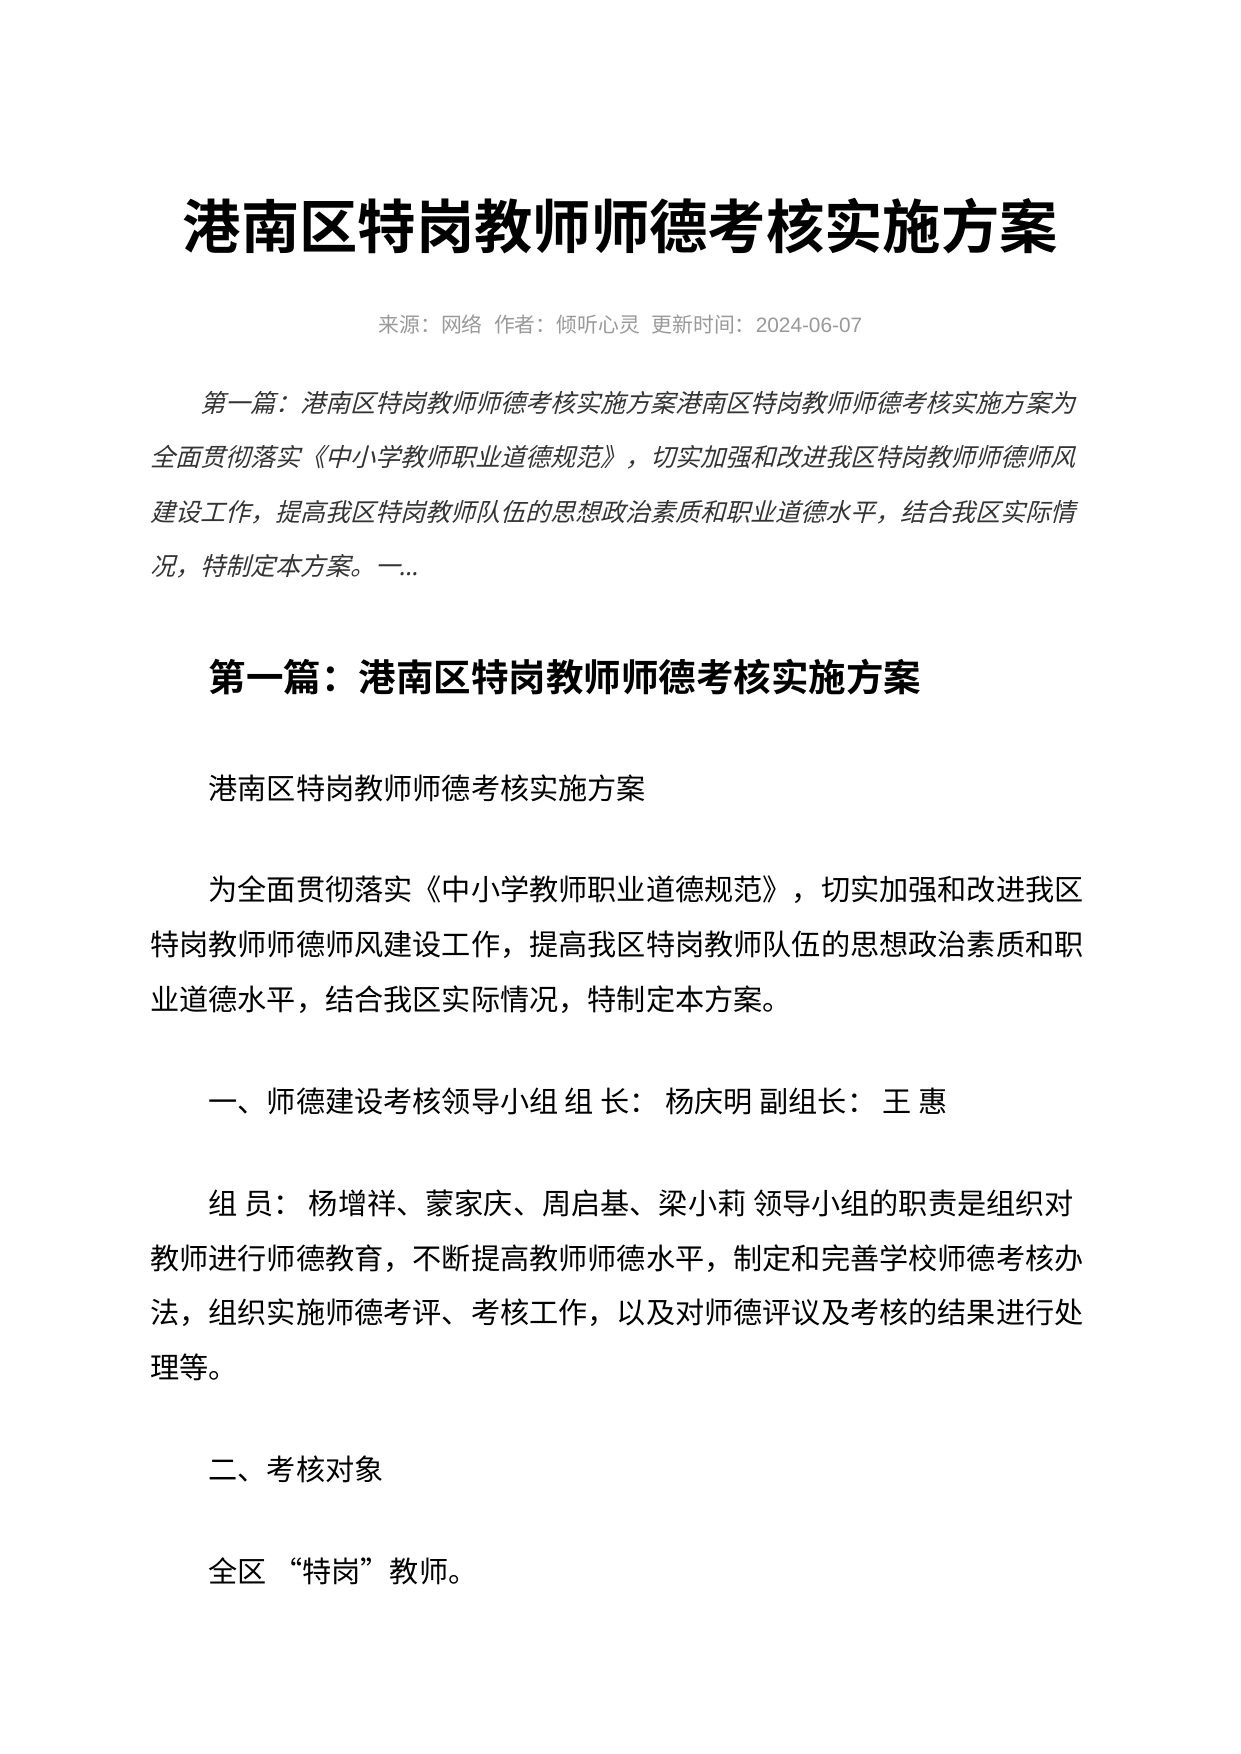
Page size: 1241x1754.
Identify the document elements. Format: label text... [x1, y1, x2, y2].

subtitle 港南区特岗教师师德考核实施方案 [150, 181, 1090, 266]
text 港南区特岗教师师德考核实施方案 [150, 765, 1090, 807]
text 第一篇：港南区特岗教师师德考核实施方案港南区特岗教师师德考核实施方案为全面贯彻落实《中小学教师职业道德规范》，切实加强和改进我区特岗教师师德师风建设工作，提高我区特岗教师队伍的思想政治素质和职业道德水平，结合我区实际情况，特制定本方案。一... [150, 383, 1090, 583]
text 来源：网络 作者：倾听心灵 更新时间：2024-06-07 [150, 313, 1090, 337]
text 二、考核对象 [150, 1447, 1090, 1489]
text 组 员： 杨增祥、蒙家庆、周启基、梁小莉 领导小组的职责是组织对教师进行师德教育，不断提高教师师德水平，制定和完善学校师德考核办法，组织实施师德考评、考核工作，以及对师德评议及考核的结果进行处理等。 [150, 1180, 1090, 1387]
text 一、师德建设考核领导小组 组 长： 杨庆明 副组长： 王 惠 [150, 1078, 1090, 1121]
text 全区 “特岗”教师。 [150, 1548, 1090, 1591]
text 为全面贯彻落实《中小学教师职业道德规范》，切实加强和改进我区特岗教师师德师风建设工作，提高我区特岗教师队伍的思想政治素质和职业道德水平，结合我区实际情况，特制定本方案。 [150, 867, 1090, 1019]
text 第一篇：港南区特岗教师师德考核实施方案 [150, 648, 1090, 702]
